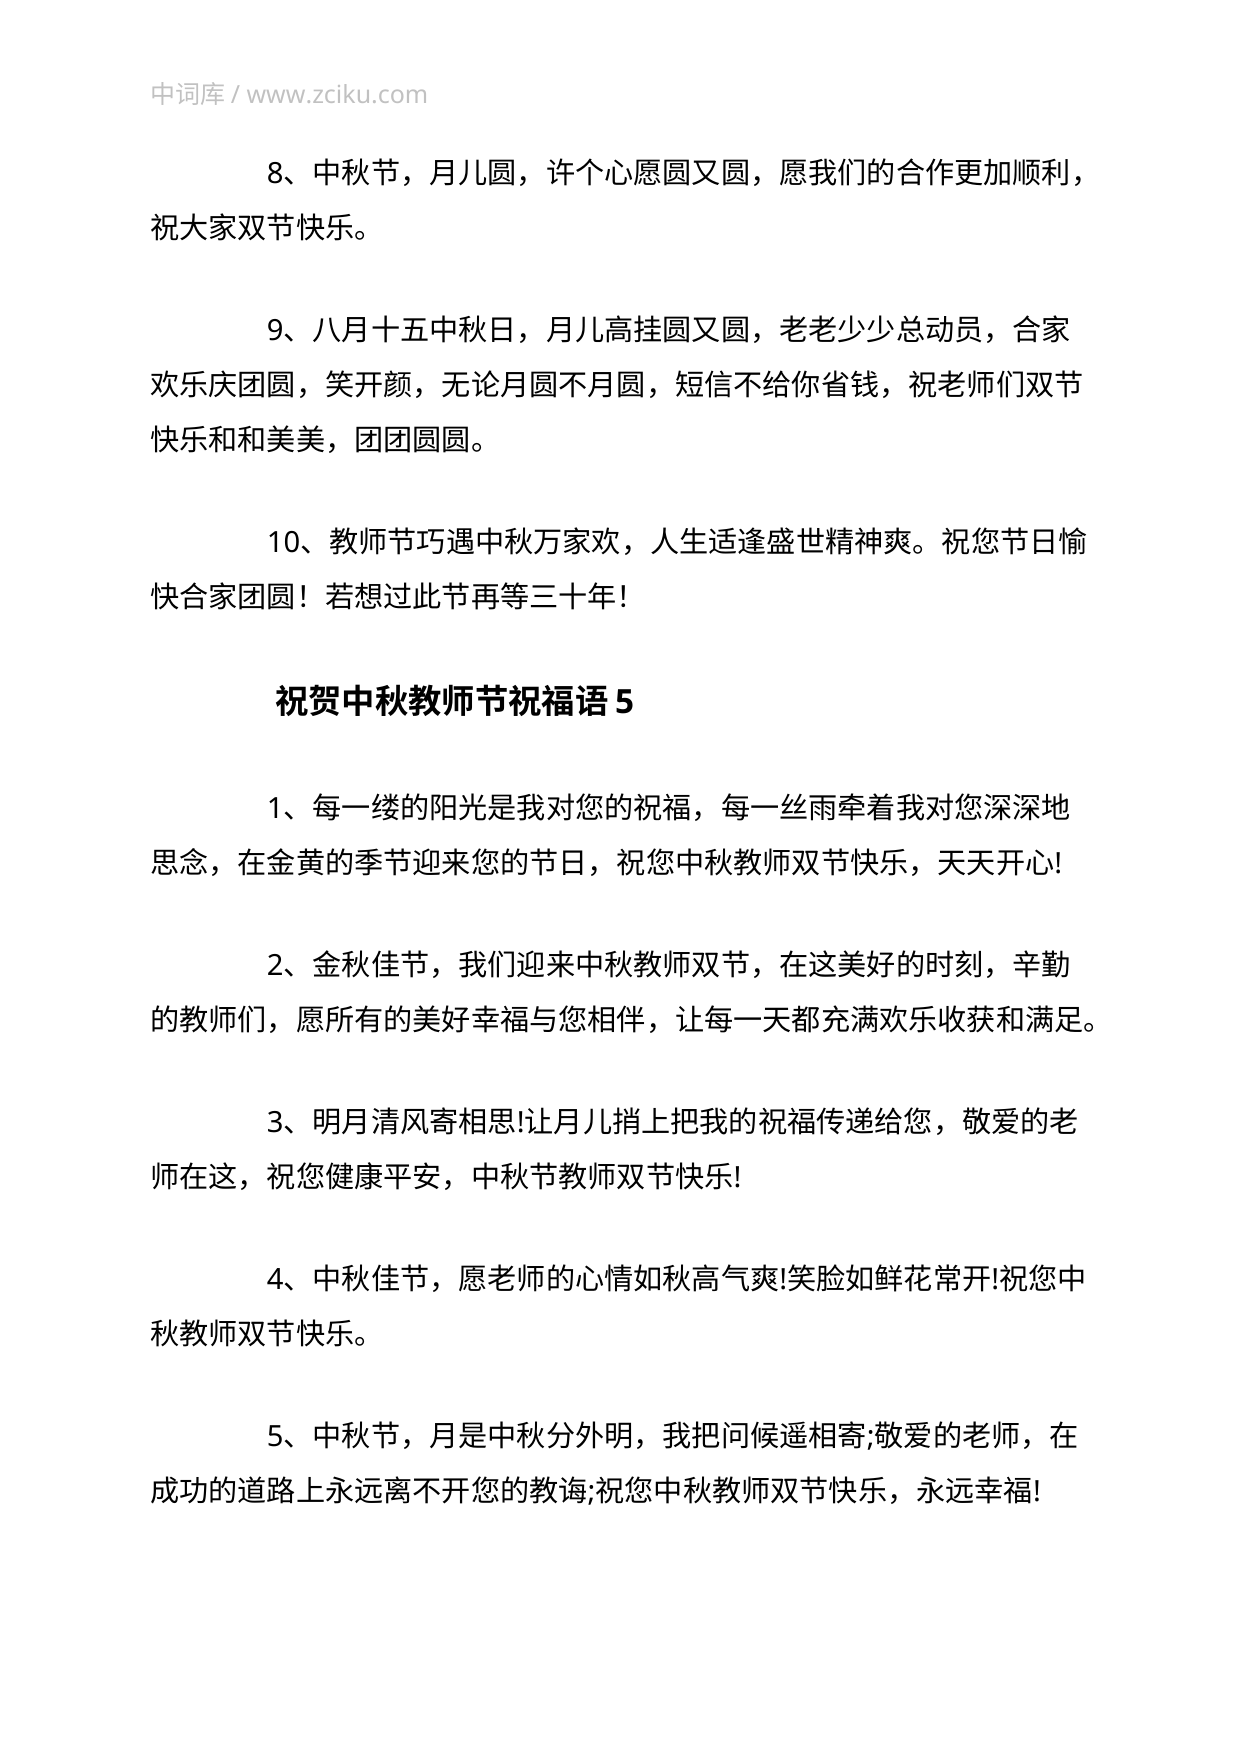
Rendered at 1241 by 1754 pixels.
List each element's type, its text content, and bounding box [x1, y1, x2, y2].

text 3、明月清风寄相思!让月儿捎上把我的祝福传递给您，敬爱的老师在这，祝您健康平安，中秋节教师双节快乐! [150, 1099, 1090, 1196]
text 9、八月十五中秋日，月儿高挂圆又圆，老老少少总动员，合家欢乐庆团圆，笑开颜，无论月圆不月圆，短信不给你省钱，祝老师们双节快乐和和美美，团团圆圆。 [150, 307, 1090, 459]
text 1、每一缕的阳光是我对您的祝福，每一丝雨牵着我对您深深地思念，在金黄的季节迎来您的节日，祝您中秋教师双节快乐，天天开心! [150, 785, 1090, 882]
text 祝贺中秋教师节祝福语5 [150, 675, 1090, 724]
text 2、金秋佳节，我们迎来中秋教师双节，在这美好的时刻，辛勤的教师们，愿所有的美好幸福与您相伴，让每一天都充满欢乐收获和满足。 [150, 942, 1090, 1039]
text 4、中秋佳节，愿老师的心情如秋高气爽!笑脸如鲜花常开!祝您中秋教师双节快乐。 [150, 1256, 1090, 1353]
text 10、教师节巧遇中秋万家欢，人生适逢盛世精神爽。祝您节日愉快合家团圆！若想过此节再等三十年！ [150, 518, 1090, 616]
text 5、中秋节，月是中秋分外明，我把问候遥相寄;敬爱的老师，在成功的道路上永远离不开您的教诲;祝您中秋教师双节快乐，永远幸福! [150, 1412, 1090, 1510]
text 8、中秋节，月儿圆，许个心愿圆又圆，愿我们的合作更加顺利，祝大家双节快乐。 [150, 150, 1090, 247]
